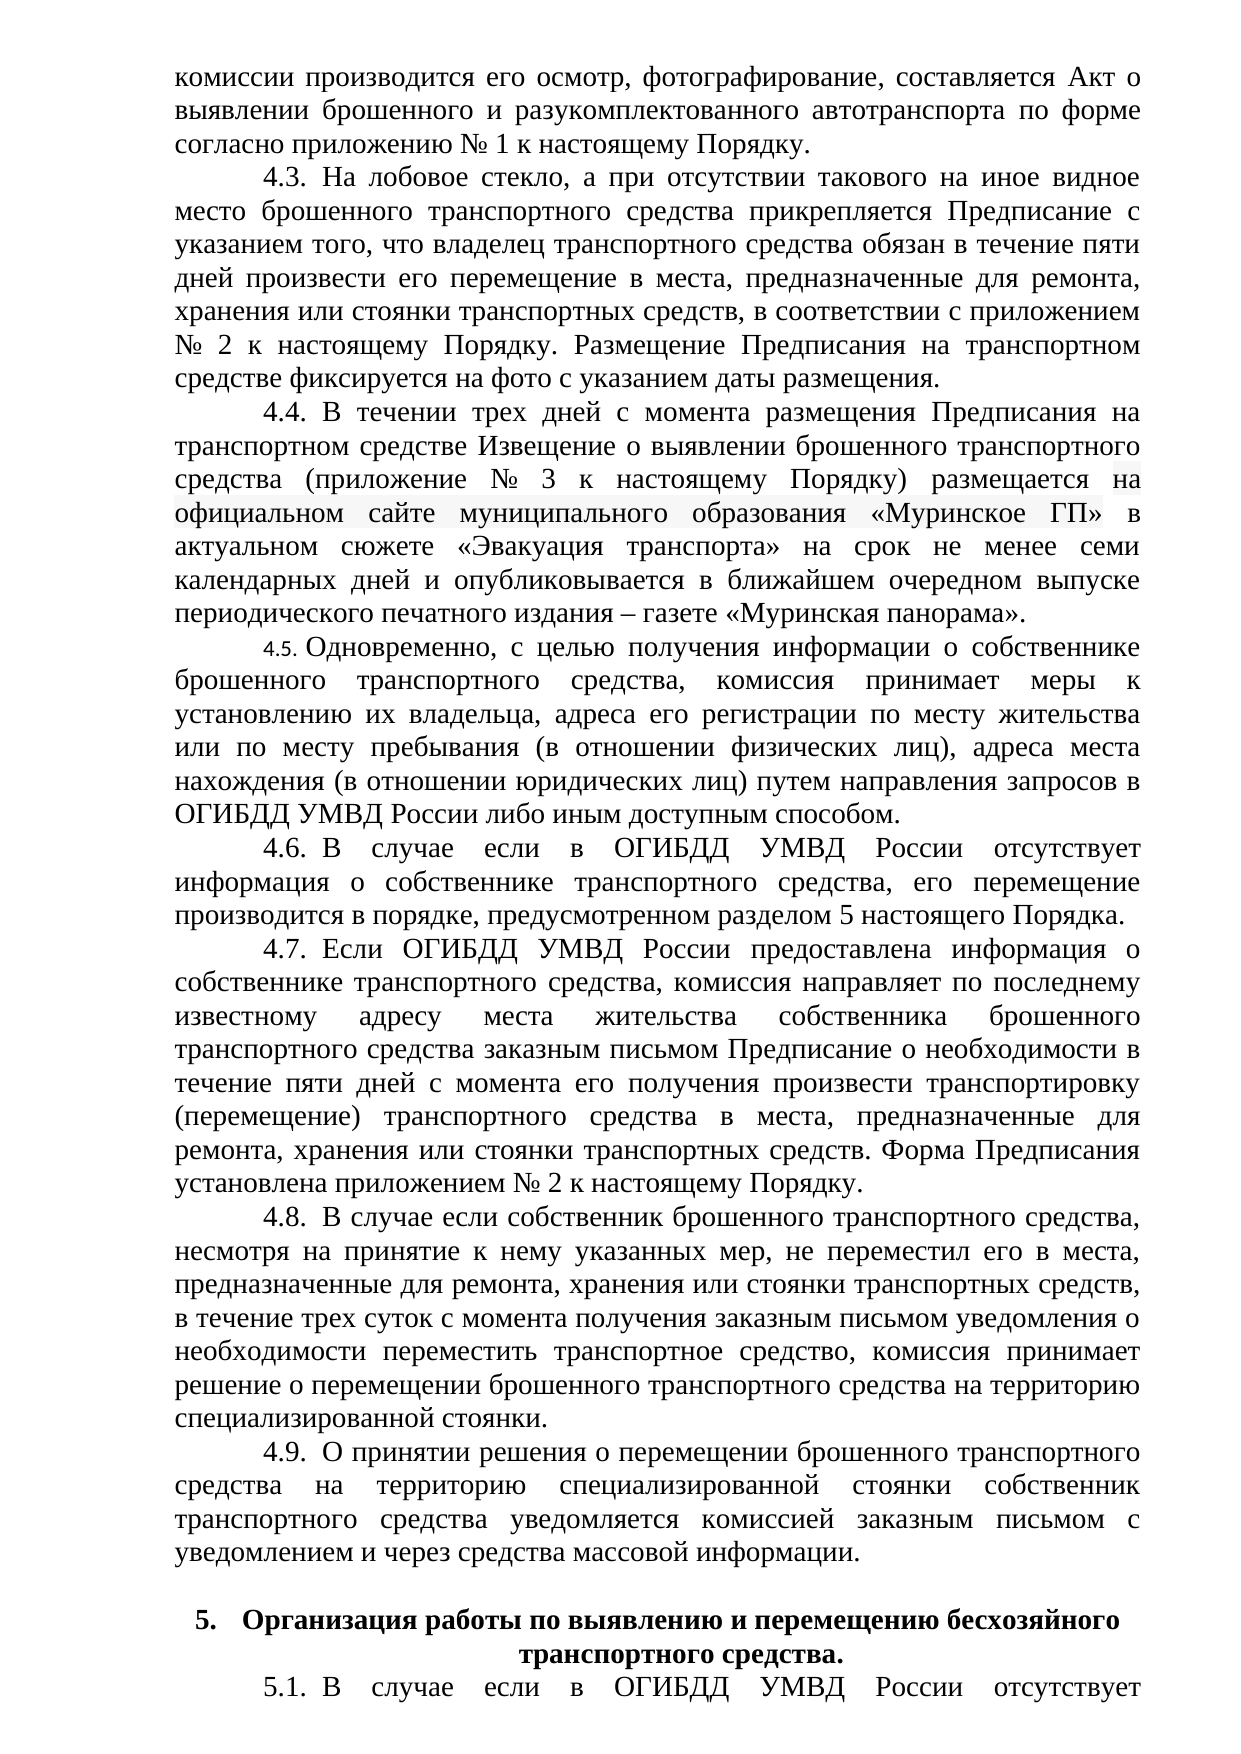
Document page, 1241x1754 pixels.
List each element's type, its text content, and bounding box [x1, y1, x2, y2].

list В случае если собственник брошенного транспортного средства, несмотря на принятие к нему указанных мер, не переместил его в места, предназначенные для ремонта, хранения или стоянки транспортных средств, в течение трех суток с момента получения заказным письмом уведомления о необходимости переместить транспортное средство, комиссия принимает решение о перемещении брошенного транспортного средства на территорию специализированной стоянки. [174, 1199, 1141, 1434]
list В случае если в ОГИБДД УМВД России отсутствует информация о собственнике транспортного средства, его перемещение производится в порядке, предусмотренном разделом 5 настоящего Порядка. [174, 831, 1141, 931]
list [174, 59, 1141, 160]
list Если ОГИБДД УМВД России предоставлена информация о собственнике транспортного средства, комиссия направляет по последнему известному адресу места жительства собственника брошенного транспортного средства заказным письмом Предписание о необходимости в течение пяти дней с момента его получения произвести транспортировку (перемещение) транспортного средства в места, предназначенные для ремонта, хранения или стоянки транспортных средств. Форма Предписания установлена приложением № 2 к настоящему Порядку. [174, 931, 1141, 1199]
list Одновременно, с целью получения информации о собственнике брошенного транспортного средства, комиссия принимает меры к установлению их владельца, адреса его регистрации по месту жительства или по месту пребывания (в отношении физических лиц), адреса места нахождения (в отношении юридических лиц) путем направления запросов в ОГИБДД УМВД России либо иным доступным способом. [174, 629, 1141, 831]
list О принятии решения о перемещении брошенного транспортного средства на территорию специализированной стоянки собственник транспортного средства уведомляется комиссией заказным письмом с уведомлением и через средства массовой информации. [174, 1434, 1141, 1568]
list В течении трех дней с момента размещения Предписания на транспортном средстве Извещение о выявлении брошенного транспортного средства (приложение № 3 к настоящему Порядку) размещается на официальном сайте муниципального образования «Муринское ГП» в актуальном сюжете «Эвакуация транспорта» на срок не менее семи календарных дней и опубликовывается в ближайшем очередном выпуске периодического печатного издания – газете «Муринская панорама». [174, 394, 1141, 629]
list Организация работы по выявлению и перемещению бесхозяйного транспортного средства. [174, 1602, 1141, 1670]
list На лобовое стекло, а при отсутствии такового на иное видное место брошенного транспортного средства прикрепляется Предписание с указанием того, что владелец транспортного средства обязан в течение пяти дней произвести его перемещение в места, предназначенные для ремонта, хранения или стоянки транспортных средств, в соответствии с приложением № 2 к настоящему Порядку. Размещение Предписания на транспортном средстве фиксируется на фото с указанием даты размещения. [174, 160, 1141, 394]
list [174, 1670, 1141, 1703]
